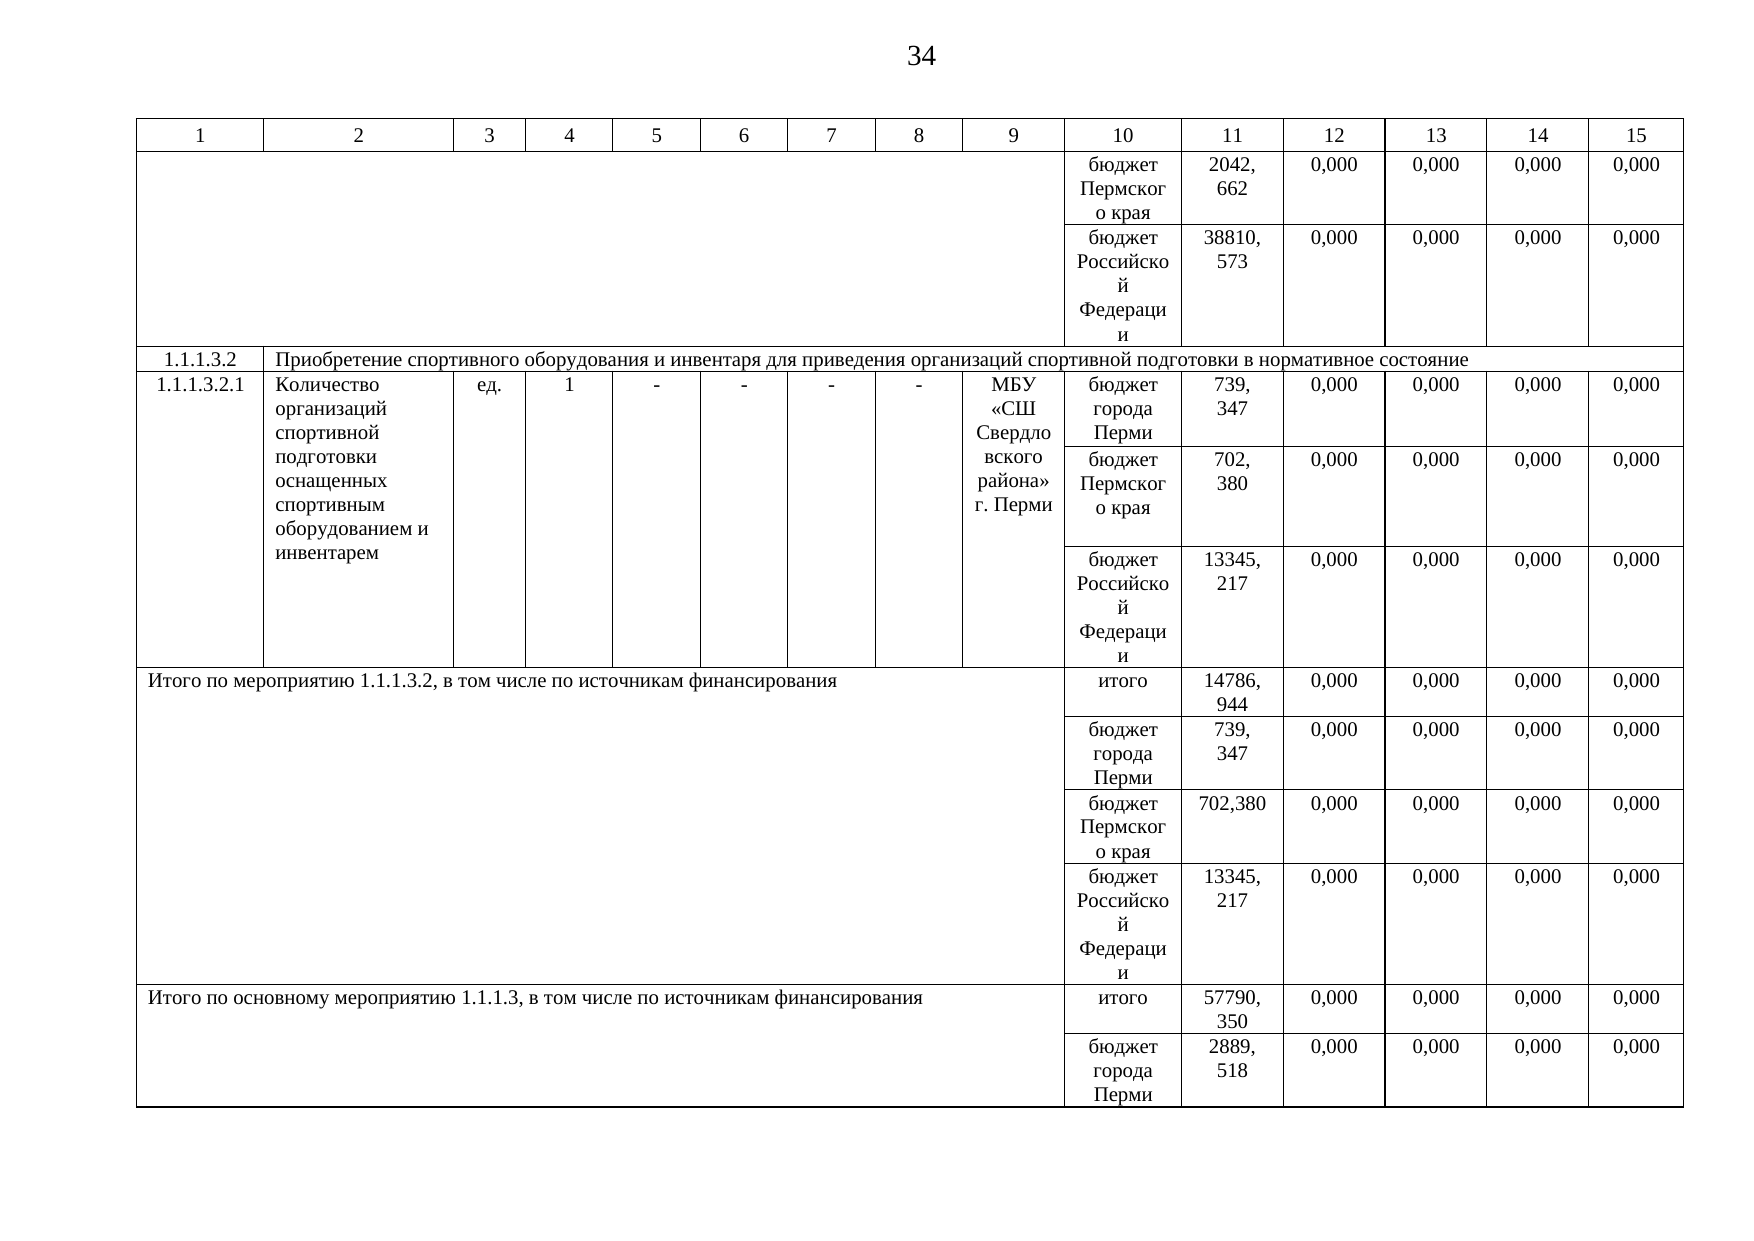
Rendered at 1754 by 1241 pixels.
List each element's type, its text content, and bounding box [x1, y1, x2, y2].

table_cell 0,000 [1589, 152, 1683, 224]
table_cell 0,000 [1284, 225, 1384, 346]
table_cell 0,000 [1589, 985, 1683, 1033]
table_cell 2042, 662 [1182, 152, 1283, 224]
table_cell 0,000 [1386, 668, 1486, 716]
table_cell 0,000 [1589, 790, 1683, 863]
table_cell 0,000 [1589, 668, 1683, 716]
table_cell 0,000 [1487, 668, 1588, 716]
table_cell ед. [454, 372, 525, 667]
table_header 8 [876, 119, 962, 151]
table_cell бюджет города Перми [1065, 717, 1181, 789]
table_cell 0,000 [1589, 225, 1683, 346]
table_cell 702, 380 [1182, 447, 1283, 546]
table_header 12 [1284, 119, 1384, 151]
table_cell 0,000 [1589, 547, 1683, 667]
table_cell 0,000 [1487, 1034, 1588, 1106]
table_header 15 [1589, 119, 1683, 151]
table_cell 0,000 [1284, 717, 1384, 789]
table_cell Итого по основному мероприятию 1.1.1.3, в том числе по источникам финансирования [137, 985, 1064, 1106]
table_cell 0,000 [1487, 717, 1588, 789]
table_cell 0,000 [1284, 547, 1384, 667]
table_cell бюджет Пермского края [1065, 790, 1181, 863]
table_header 6 [701, 119, 787, 151]
table_cell - [701, 372, 787, 667]
table_cell 0,000 [1284, 668, 1384, 716]
table_cell 739, 347 [1182, 372, 1283, 446]
table_cell 0,000 [1284, 985, 1384, 1033]
table_cell 0,000 [1487, 372, 1588, 446]
table_header 3 [454, 119, 525, 151]
table_cell 0,000 [1589, 1034, 1683, 1106]
table_cell 0,000 [1487, 985, 1588, 1033]
table_cell 13345, 217 [1182, 864, 1283, 984]
table_cell итого [1065, 668, 1181, 716]
table_cell 57790, 350 [1182, 985, 1283, 1033]
table_cell 38810, 573 [1182, 225, 1283, 346]
table_cell - [613, 372, 700, 667]
table_cell 0,000 [1284, 152, 1384, 224]
table_cell 0,000 [1589, 447, 1683, 546]
table_header 10 [1065, 119, 1181, 151]
table_cell 0,000 [1386, 447, 1486, 546]
table_cell бюджет города Перми [1065, 1034, 1181, 1106]
table_cell 0,000 [1284, 447, 1384, 546]
table_cell 0,000 [1386, 717, 1486, 789]
table_header 14 [1487, 119, 1588, 151]
table_cell 702,380 [1182, 790, 1283, 863]
table_header 7 [788, 119, 875, 151]
table_header 2 [264, 119, 453, 151]
table_cell - [876, 372, 962, 667]
table_cell 0,000 [1487, 447, 1588, 546]
table_cell 739, 347 [1182, 717, 1283, 789]
table_cell 0,000 [1487, 864, 1588, 984]
table_cell 0,000 [1386, 1034, 1486, 1106]
table_cell Количество организаций спортивной подготовки оснащенных спортивным оборудованием и инвентарем [264, 372, 453, 667]
table_cell итого [1065, 985, 1181, 1033]
table_cell 0,000 [1284, 790, 1384, 863]
table_header 11 [1182, 119, 1283, 151]
table_cell 0,000 [1487, 225, 1588, 346]
table_cell бюджет города Перми [1065, 372, 1181, 446]
table_cell 0,000 [1386, 790, 1486, 863]
table_cell 0,000 [1284, 864, 1384, 984]
table_cell 1.1.1.3.2 [137, 347, 263, 371]
table_cell 0,000 [1386, 225, 1486, 346]
table_cell Итого по мероприятию 1.1.1.3.2, в том числе по источникам финансирования [137, 668, 1064, 984]
table_cell 0,000 [1284, 372, 1384, 446]
table_cell МБУ «СШ Свердловского района» г. Перми [963, 372, 1064, 667]
table_header 5 [613, 119, 700, 151]
table_cell 1 [526, 372, 612, 667]
table_cell 0,000 [1386, 864, 1486, 984]
table_cell 13345, 217 [1182, 547, 1283, 667]
table_cell 0,000 [1487, 152, 1588, 224]
table_cell 0,000 [1589, 864, 1683, 984]
table_cell 0,000 [1589, 372, 1683, 446]
table_cell 1.1.1.3.2.1 [137, 372, 263, 667]
table_cell 2889, 518 [1182, 1034, 1283, 1106]
table_cell 0,000 [1284, 1034, 1384, 1106]
table_cell бюджет Российской Федерации [1065, 547, 1181, 667]
table_cell Приобретение спортивного оборудования и инвентаря для приведения организаций спортивной подготовки в нормативное состояние [264, 347, 1683, 371]
table_cell бюджет Российской Федерации [1065, 864, 1181, 984]
table_cell 0,000 [1386, 547, 1486, 667]
table_cell 0,000 [1386, 985, 1486, 1033]
table_cell 0,000 [1487, 790, 1588, 863]
table_header 1 [137, 119, 263, 151]
table_cell 0,000 [1386, 372, 1486, 446]
table_cell - [788, 372, 875, 667]
table_cell бюджет Пермского края [1065, 447, 1181, 546]
table_cell 0,000 [1487, 547, 1588, 667]
table_header 4 [526, 119, 612, 151]
table_cell бюджет Пермского края [1065, 152, 1181, 224]
table_cell 0,000 [1386, 152, 1486, 224]
table_header 13 [1386, 119, 1486, 151]
table_cell бюджет Российской Федерации [1065, 225, 1181, 346]
table_cell 14786, 944 [1182, 668, 1283, 716]
table_cell 0,000 [1589, 717, 1683, 789]
table_header 9 [963, 119, 1064, 151]
